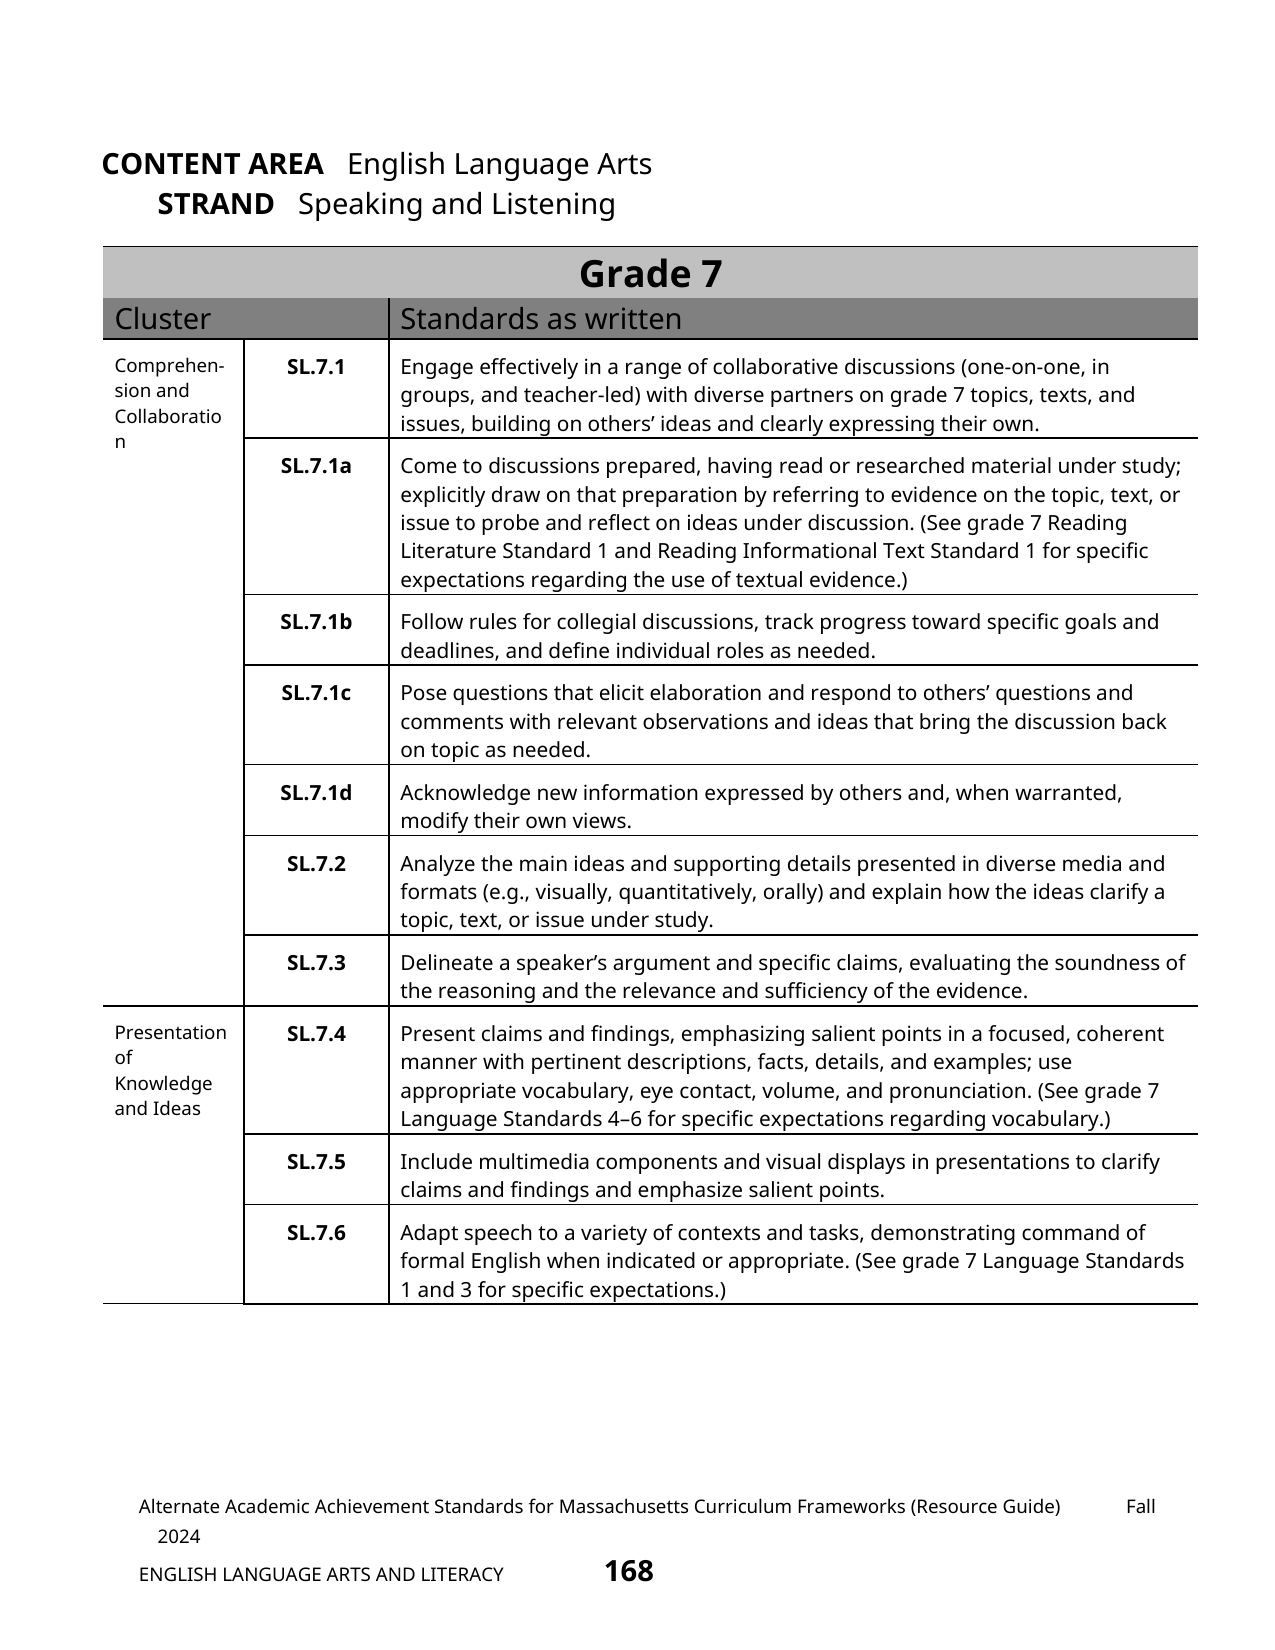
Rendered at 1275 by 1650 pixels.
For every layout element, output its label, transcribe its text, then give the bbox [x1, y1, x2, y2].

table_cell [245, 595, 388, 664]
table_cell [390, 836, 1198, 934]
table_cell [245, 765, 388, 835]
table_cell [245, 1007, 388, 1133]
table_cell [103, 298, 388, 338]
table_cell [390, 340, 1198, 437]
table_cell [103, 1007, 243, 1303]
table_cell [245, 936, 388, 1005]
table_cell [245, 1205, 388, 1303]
text STRAND Speaking and Listening [157, 183, 1132, 223]
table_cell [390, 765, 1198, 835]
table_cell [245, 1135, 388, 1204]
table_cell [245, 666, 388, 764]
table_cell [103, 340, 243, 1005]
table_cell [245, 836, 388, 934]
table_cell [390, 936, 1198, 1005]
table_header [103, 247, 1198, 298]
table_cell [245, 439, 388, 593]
subtitle CONTENT AREA English Language Arts [101, 143, 1132, 183]
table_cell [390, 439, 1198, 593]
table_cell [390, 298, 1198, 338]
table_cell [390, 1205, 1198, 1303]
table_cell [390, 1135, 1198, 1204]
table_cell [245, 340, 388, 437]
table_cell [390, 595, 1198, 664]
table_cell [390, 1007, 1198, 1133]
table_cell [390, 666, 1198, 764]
